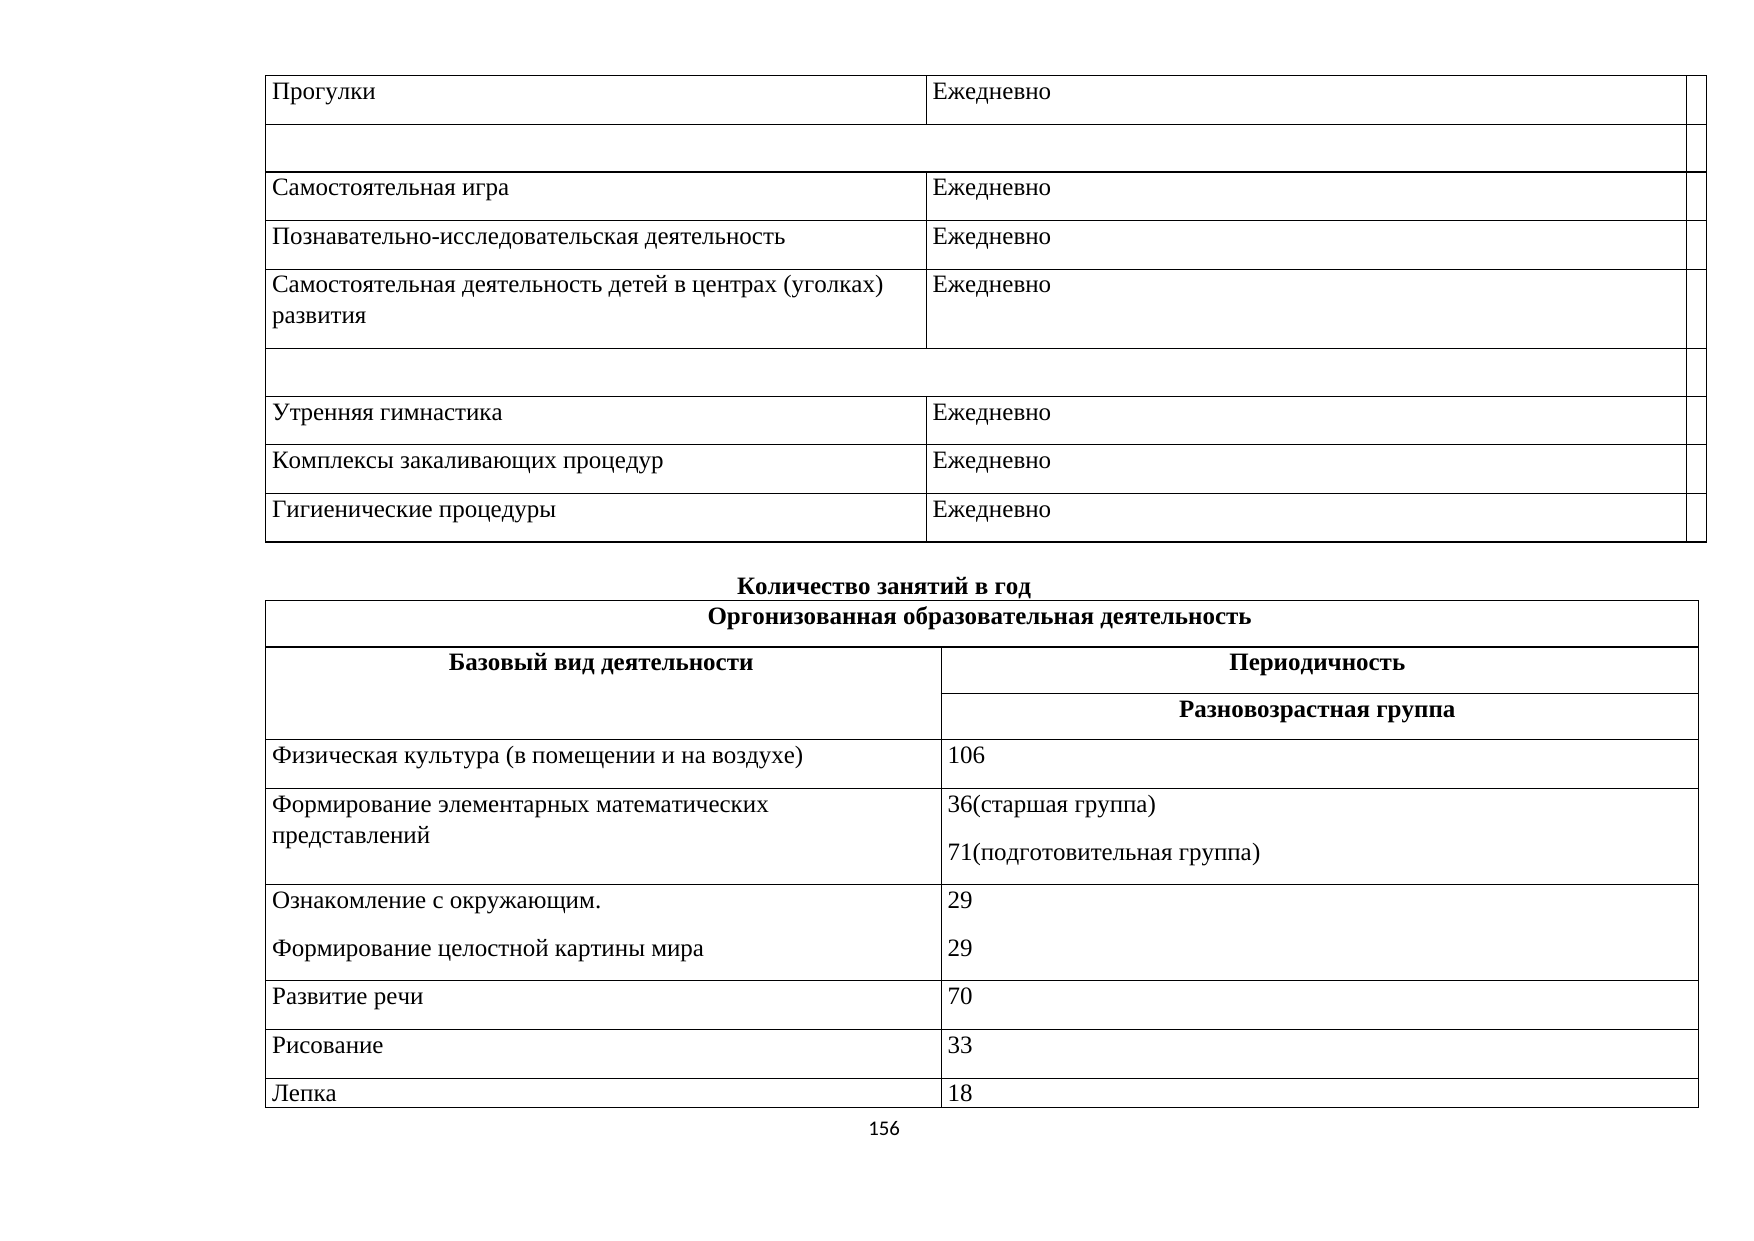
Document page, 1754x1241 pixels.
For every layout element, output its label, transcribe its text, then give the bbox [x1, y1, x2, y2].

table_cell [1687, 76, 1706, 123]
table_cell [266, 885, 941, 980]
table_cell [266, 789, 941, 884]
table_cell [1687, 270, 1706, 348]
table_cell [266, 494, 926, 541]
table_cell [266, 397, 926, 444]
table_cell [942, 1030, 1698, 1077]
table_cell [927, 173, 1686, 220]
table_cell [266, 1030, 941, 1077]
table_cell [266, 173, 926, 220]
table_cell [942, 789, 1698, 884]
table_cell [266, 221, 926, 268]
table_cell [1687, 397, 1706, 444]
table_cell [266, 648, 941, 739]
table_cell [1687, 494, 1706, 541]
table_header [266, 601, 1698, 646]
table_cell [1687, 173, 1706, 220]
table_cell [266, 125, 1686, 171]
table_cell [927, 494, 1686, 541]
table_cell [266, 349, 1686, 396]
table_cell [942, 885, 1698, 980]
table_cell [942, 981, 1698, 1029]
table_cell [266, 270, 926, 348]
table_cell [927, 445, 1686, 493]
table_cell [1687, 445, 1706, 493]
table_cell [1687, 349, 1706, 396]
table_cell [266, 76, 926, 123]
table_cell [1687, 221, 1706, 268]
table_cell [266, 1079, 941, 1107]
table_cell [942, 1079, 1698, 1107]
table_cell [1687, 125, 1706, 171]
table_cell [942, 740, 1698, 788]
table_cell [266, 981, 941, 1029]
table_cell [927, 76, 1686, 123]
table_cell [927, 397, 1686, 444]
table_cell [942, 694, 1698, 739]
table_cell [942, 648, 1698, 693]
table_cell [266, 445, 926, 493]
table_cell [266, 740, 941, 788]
text Количество занятий в год [89, 571, 1679, 600]
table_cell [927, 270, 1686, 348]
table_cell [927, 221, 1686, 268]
